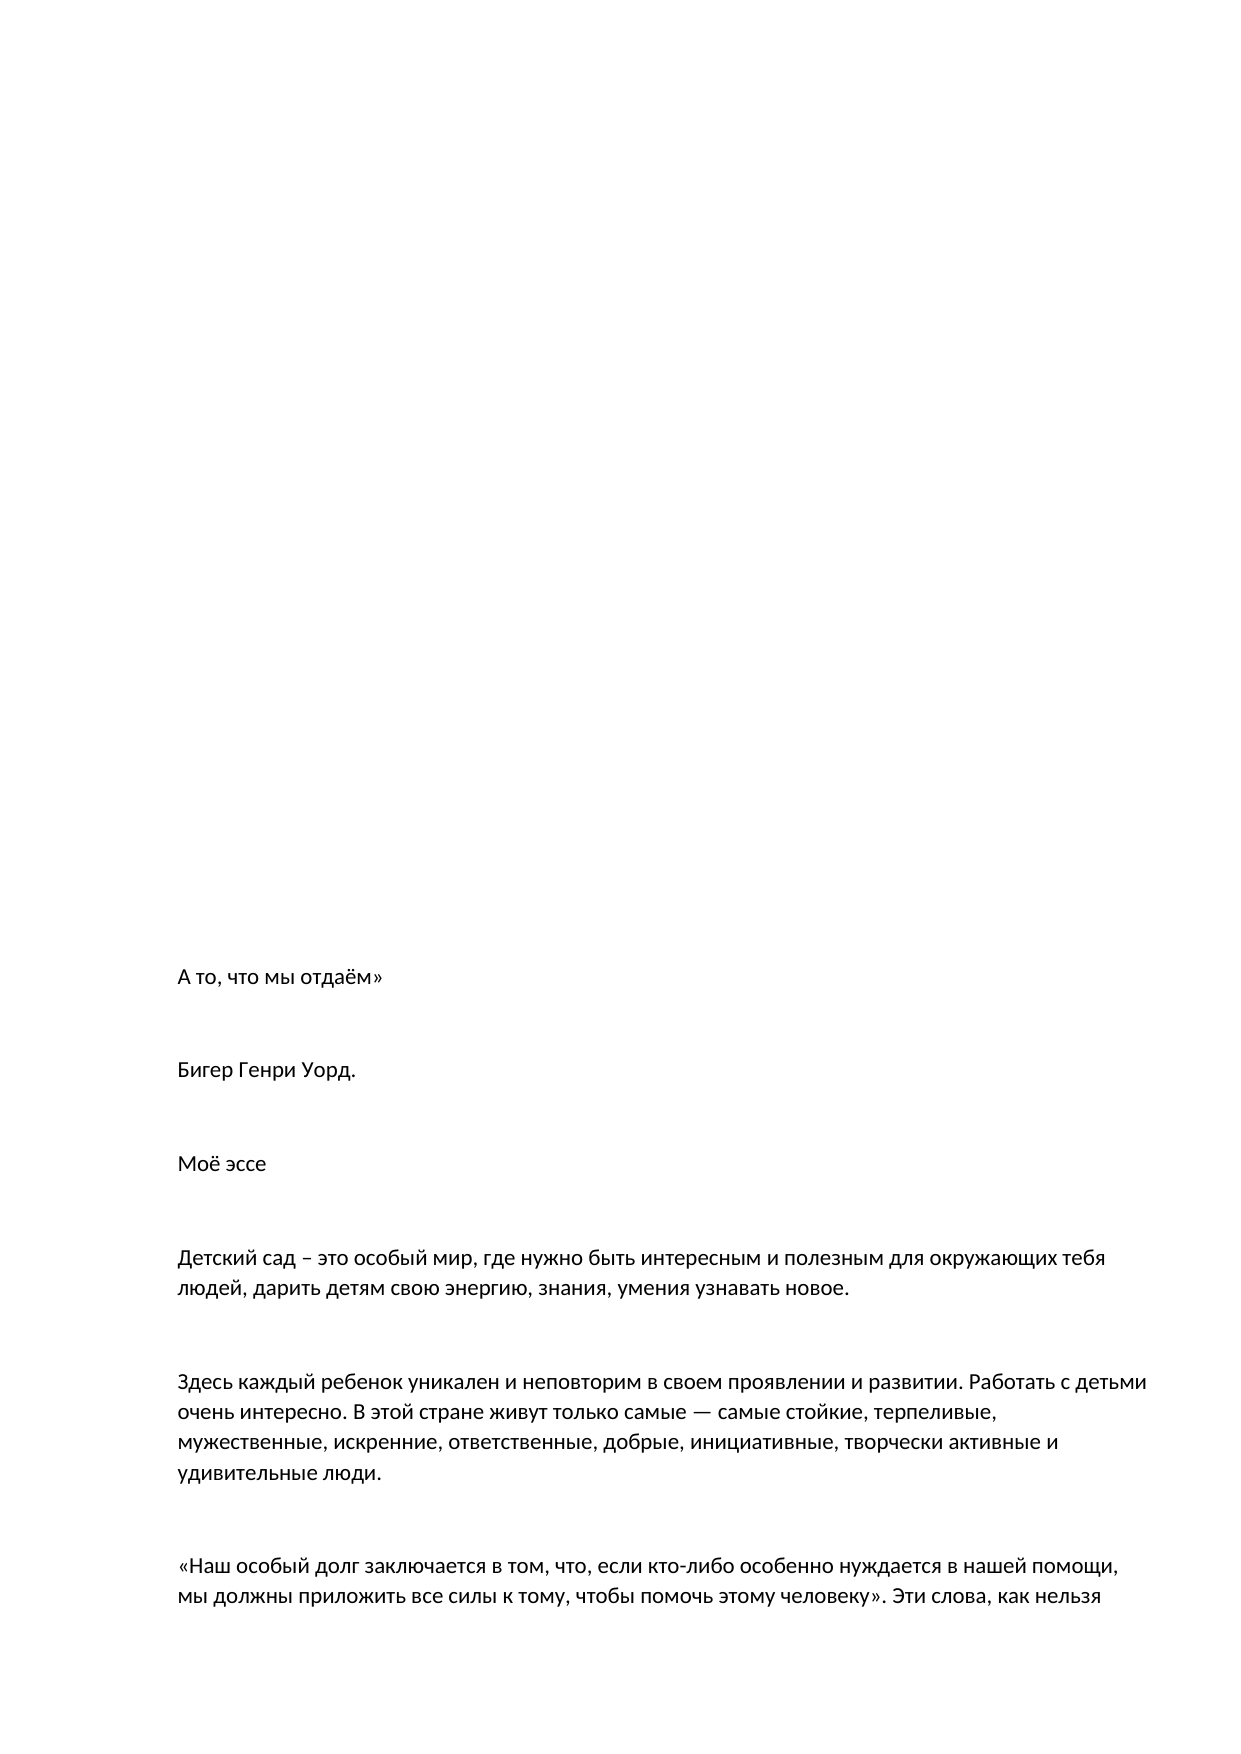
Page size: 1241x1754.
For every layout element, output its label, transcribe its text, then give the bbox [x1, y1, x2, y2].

text Моё эссе [177, 1149, 1152, 1177]
text Здесь каждый ребенок уникален и неповторим в своем проявлении и развитии. Работать с детьми очень интересно. В этой стране живут только самые — самые стойкие, терпеливые, мужественные, искренние, ответственные, добрые, инициативные, творчески активные и удивительные люди. [177, 1367, 1152, 1486]
text А то, что мы отдаём» [177, 962, 1152, 990]
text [177, 1551, 1152, 1610]
text Детский сад – это особый мир, где нужно быть интересным и полезным для окружающих тебя людей, дарить детям свою энергию, знания, умения узнавать новое. [177, 1243, 1152, 1301]
text Бигер Генри Уорд. [177, 1056, 1152, 1084]
